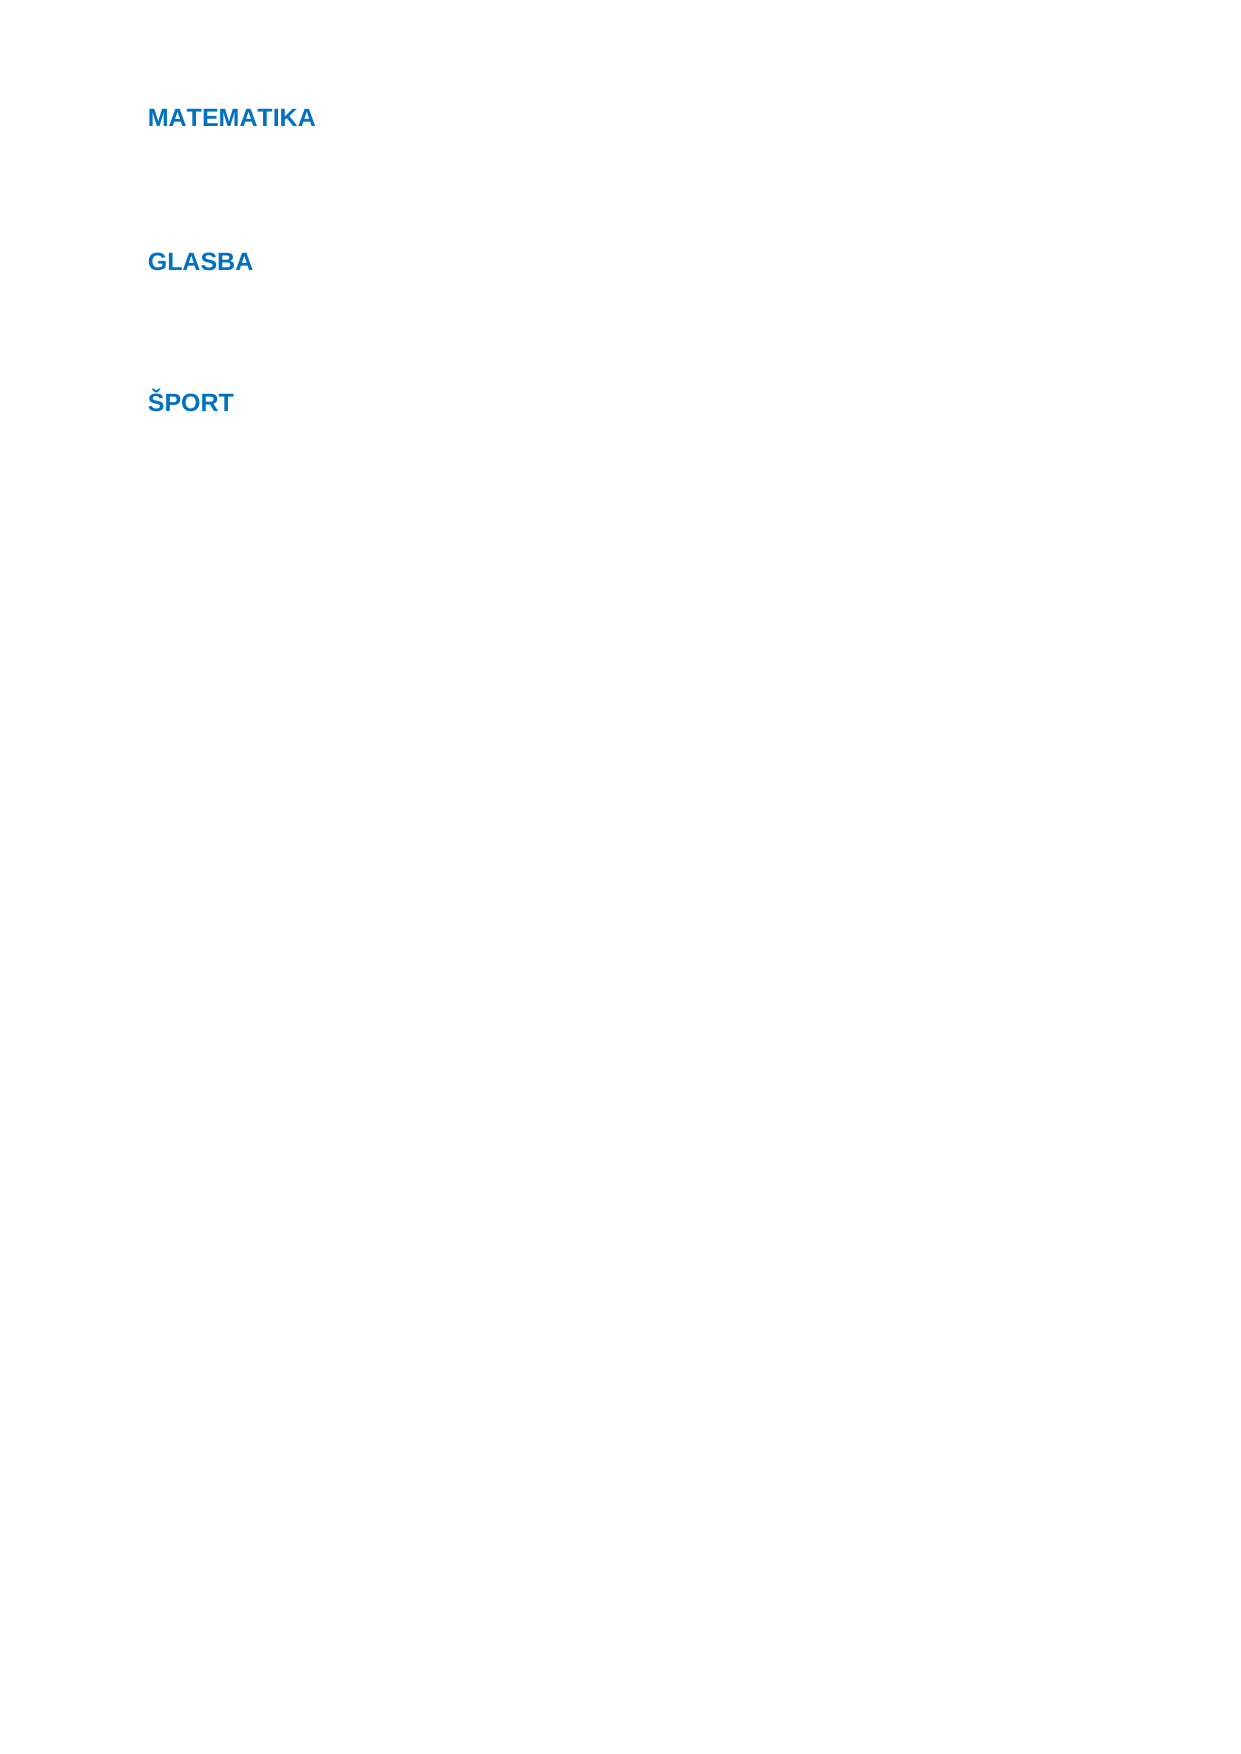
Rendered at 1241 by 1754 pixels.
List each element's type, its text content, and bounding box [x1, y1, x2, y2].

text GLASBA [148, 247, 1093, 275]
text ŠPORT [148, 388, 1093, 417]
text MATEMATIKA [148, 103, 1093, 132]
